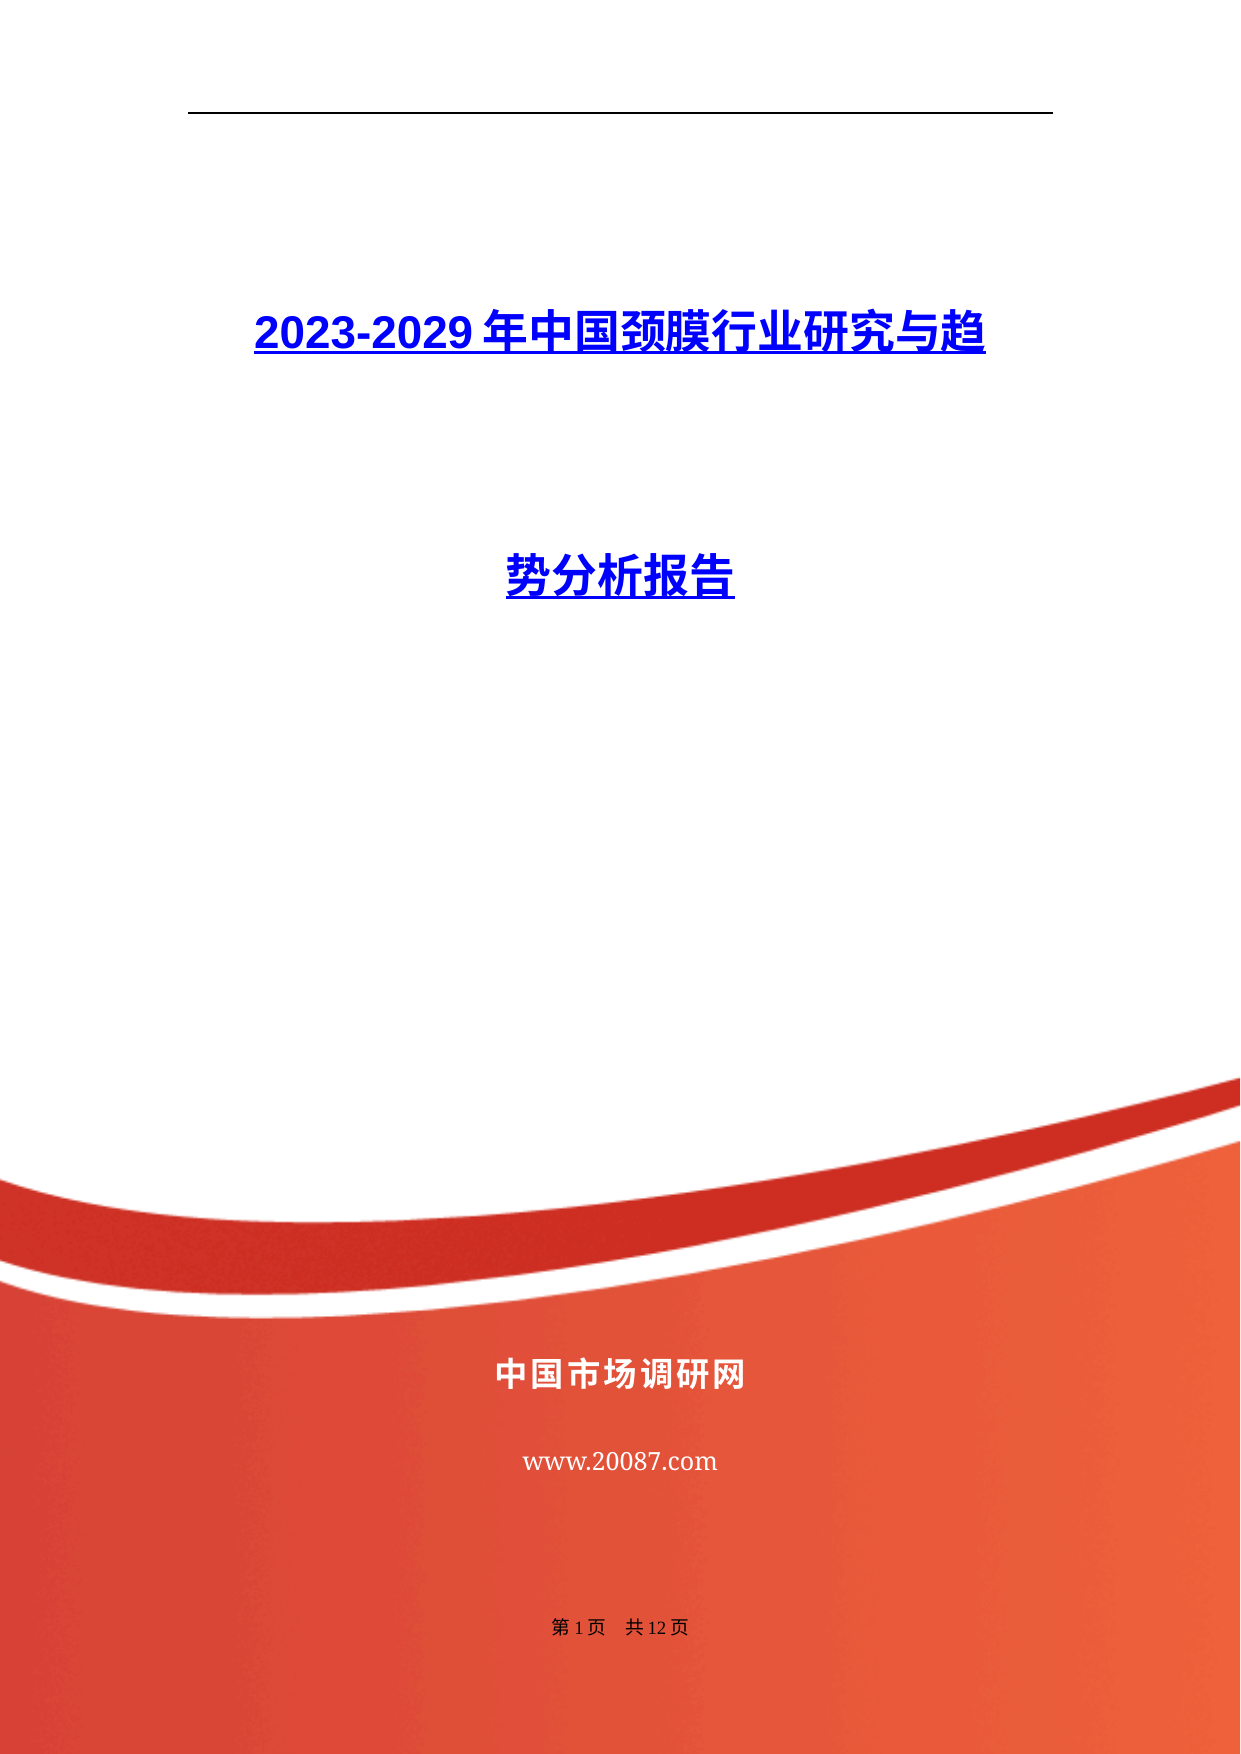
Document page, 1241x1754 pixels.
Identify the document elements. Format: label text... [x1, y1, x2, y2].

text www.20087.com [187, 1428, 1053, 1493]
picture [0, 1006, 1241, 1754]
table_header 2023-2029年中国颈膜行业研究与趋势分析报告 [188, 207, 1053, 773]
subtitle 中国市场调研网 [187, 1339, 1053, 1404]
